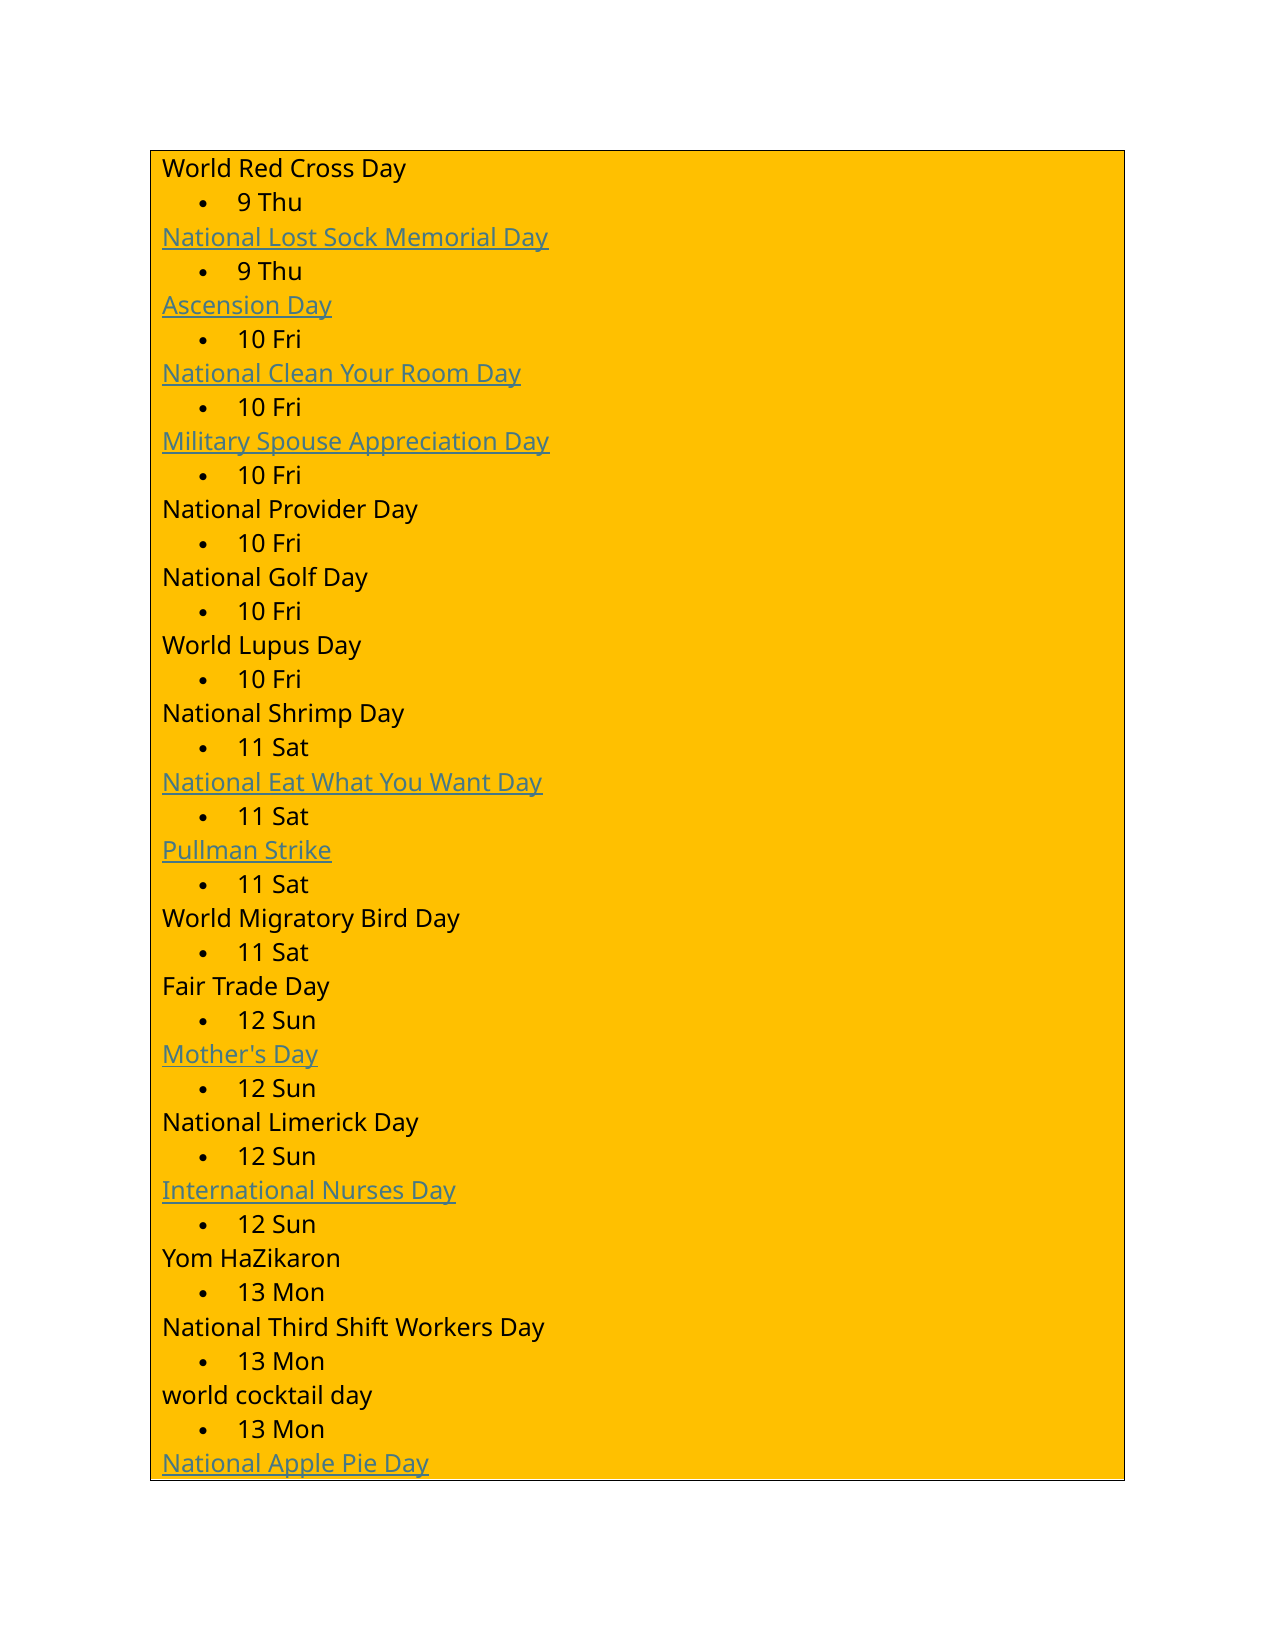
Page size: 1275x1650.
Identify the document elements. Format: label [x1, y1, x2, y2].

table_header [151, 151, 1124, 1479]
